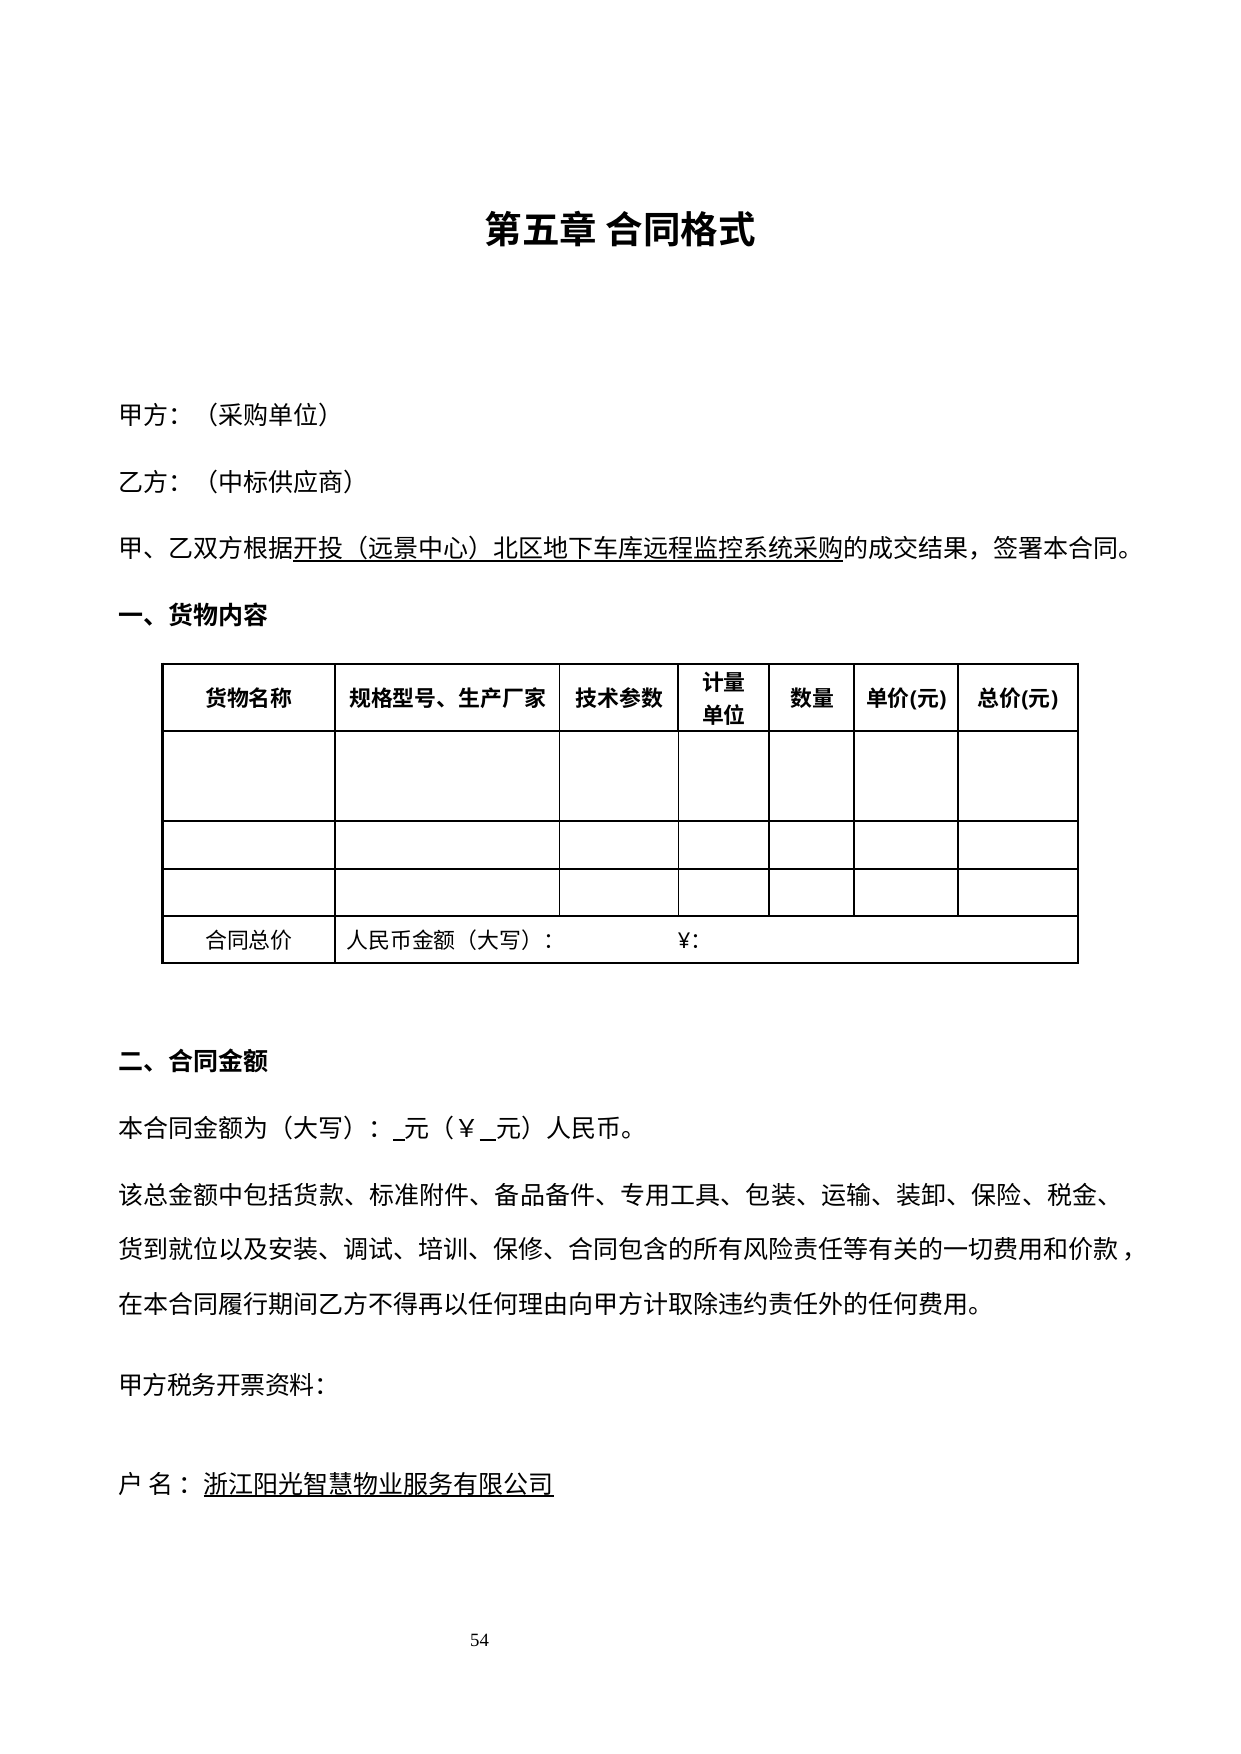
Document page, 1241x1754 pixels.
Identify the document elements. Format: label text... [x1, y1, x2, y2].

table_header 总价(元) [959, 665, 1077, 730]
table_header 单价(元) [855, 665, 957, 730]
table_header 计量 单位 [679, 665, 768, 730]
text 本合同金额为（大写）： 元（￥ 元）人民币。 [118, 1108, 1122, 1145]
table_cell [679, 732, 768, 820]
table_cell [336, 870, 559, 915]
table_cell [164, 870, 334, 915]
text 户名：浙江阳光智慧物业服务有限公司 [118, 1450, 1122, 1515]
text 乙方：（中标供应商） [118, 462, 1122, 498]
table_cell [770, 870, 853, 915]
table_cell [560, 870, 678, 915]
table_cell [855, 732, 957, 820]
text 二、合同金额 [118, 1042, 1122, 1078]
table_cell [164, 822, 334, 867]
text 甲方：（采购单位） [118, 395, 1122, 431]
table_cell [164, 732, 334, 820]
table_cell [336, 732, 559, 820]
table_cell 人民币金额（大写）： ¥： [336, 917, 1077, 962]
table_cell [560, 732, 678, 820]
table_cell [959, 732, 1077, 820]
table_header 规格型号、生产厂家 [336, 665, 559, 730]
table_cell [855, 822, 957, 867]
table_cell [336, 822, 559, 867]
table_header 货物名称 [164, 665, 334, 730]
table_header 技术参数 [560, 665, 677, 730]
table_header 数量 [770, 665, 853, 730]
table_cell [679, 870, 768, 915]
text 该总金额中包括货款、标准附件、备品备件、专用工具、包装、运输、装卸、保险、税金、货到就位以及安装、调试、培训、保修、合同包含的所有风险责任等有关的一切费用和价款，在本合同履行期间乙方不得再以任何理由向甲方计取除违约责任外的任何费用。 [118, 1175, 1122, 1320]
table_cell [855, 870, 957, 915]
table_cell [770, 822, 853, 867]
table_cell [770, 732, 853, 820]
table_cell [679, 822, 768, 867]
table_cell [959, 870, 1077, 915]
table_cell [959, 822, 1077, 867]
list 合同格式 [118, 194, 1122, 259]
list 甲方税务开票资料： [118, 1351, 1122, 1416]
table_cell 合同总价 [164, 917, 334, 962]
text 甲、乙双方根据开投（远景中心）北区地下车库远程监控系统采购的成交结果，签署本合同。 [118, 529, 1122, 565]
table_cell [560, 822, 678, 867]
text 一、货物内容 [118, 596, 1122, 632]
